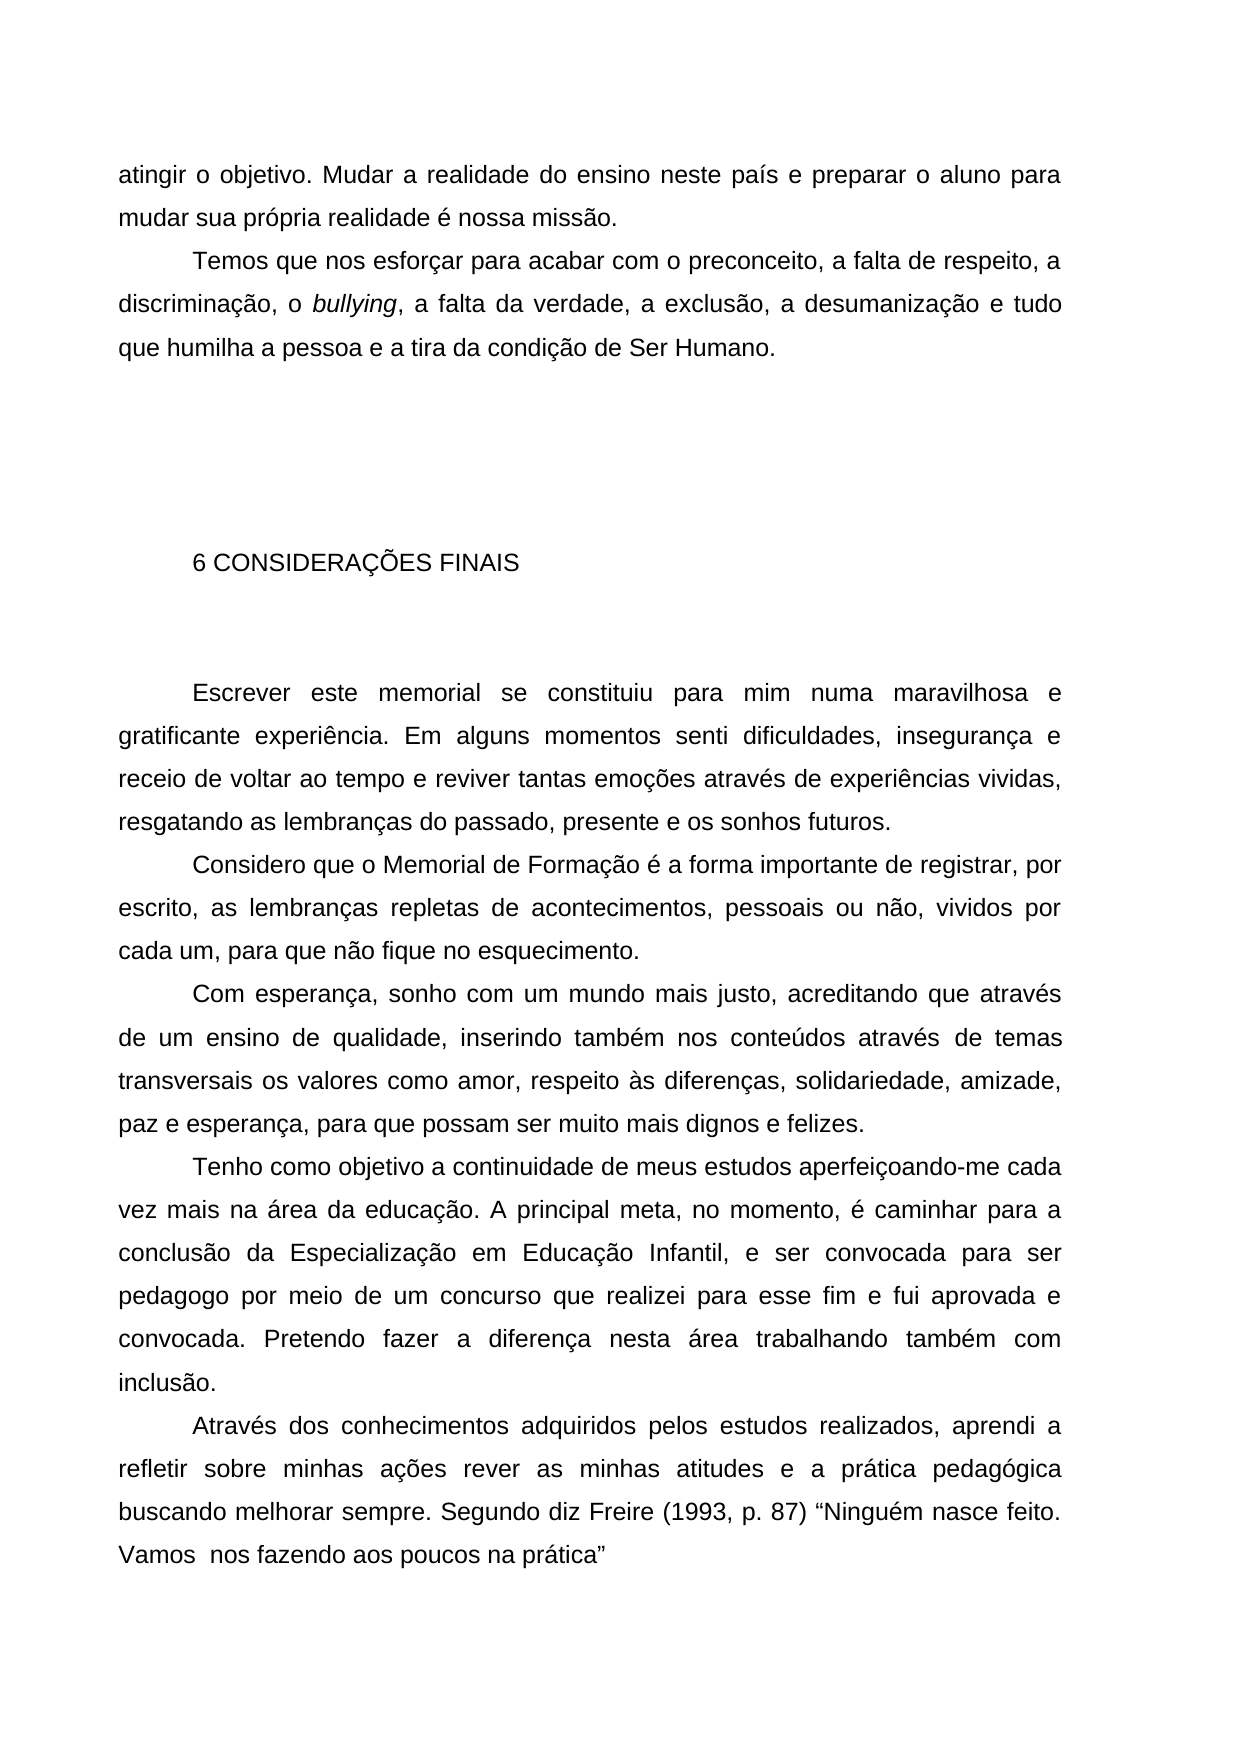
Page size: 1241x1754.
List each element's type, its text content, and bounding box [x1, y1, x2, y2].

text Temos que nos esforçar para acabar com o preconceito, a falta de respeito, a discriminação, o bullying, a falta da verdade, a exclusão, a desumanização e tudo que humilha a pessoa e a tira da condição de Ser Humano. [118, 246, 1063, 361]
text Com esperança, sonho com um mundo mais justo, acreditando que através de um ensino de qualidade, inserindo também nos conteúdos através de temas transversais os valores como amor, respeito às diferenças, solidariedade, amizade, paz e esperança, para que possam ser muito mais dignos e felizes. [118, 979, 1063, 1137]
text Considero que o Memorial de Formação é a forma importante de registrar, por escrito, as lembranças repletas de acontecimentos, pessoais ou não, vividos por cada um, para que não fique no esquecimento. [118, 850, 1063, 965]
text 6 CONSIDERAÇÕES FINAIS [118, 548, 1063, 577]
text Escrever este memorial se constituiu para mim numa maravilhosa e gratificante experiência. Em alguns momentos senti dificuldades, insegurança e receio de voltar ao tempo e reviver tantas emoções através de experiências vividas, resgatando as lembranças do passado, presente e os sonhos futuros. [118, 677, 1063, 836]
text Através dos conhecimentos adquiridos pelos estudos realizados, aprendi a refletir sobre minhas ações rever as minhas atitudes e a prática pedagógica buscando melhorar sempre. Segundo diz Freire (1993, p. 87) “Ninguém nasce feito. Vamos nos fazendo aos poucos na prática” [118, 1411, 1063, 1569]
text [118, 160, 1063, 232]
text Tenho como objetivo a continuidade de meus estudos aperfeiçoando-me cada vez mais na área da educação. A principal meta, no momento, é caminhar para a conclusão da Especialização em Educação Infantil, e ser convocada para ser pedagogo por meio de um concurso que realizei para esse fim e fui aprovada e convocada. Pretendo fazer a diferença nesta área trabalhando também com inclusão. [118, 1152, 1063, 1396]
